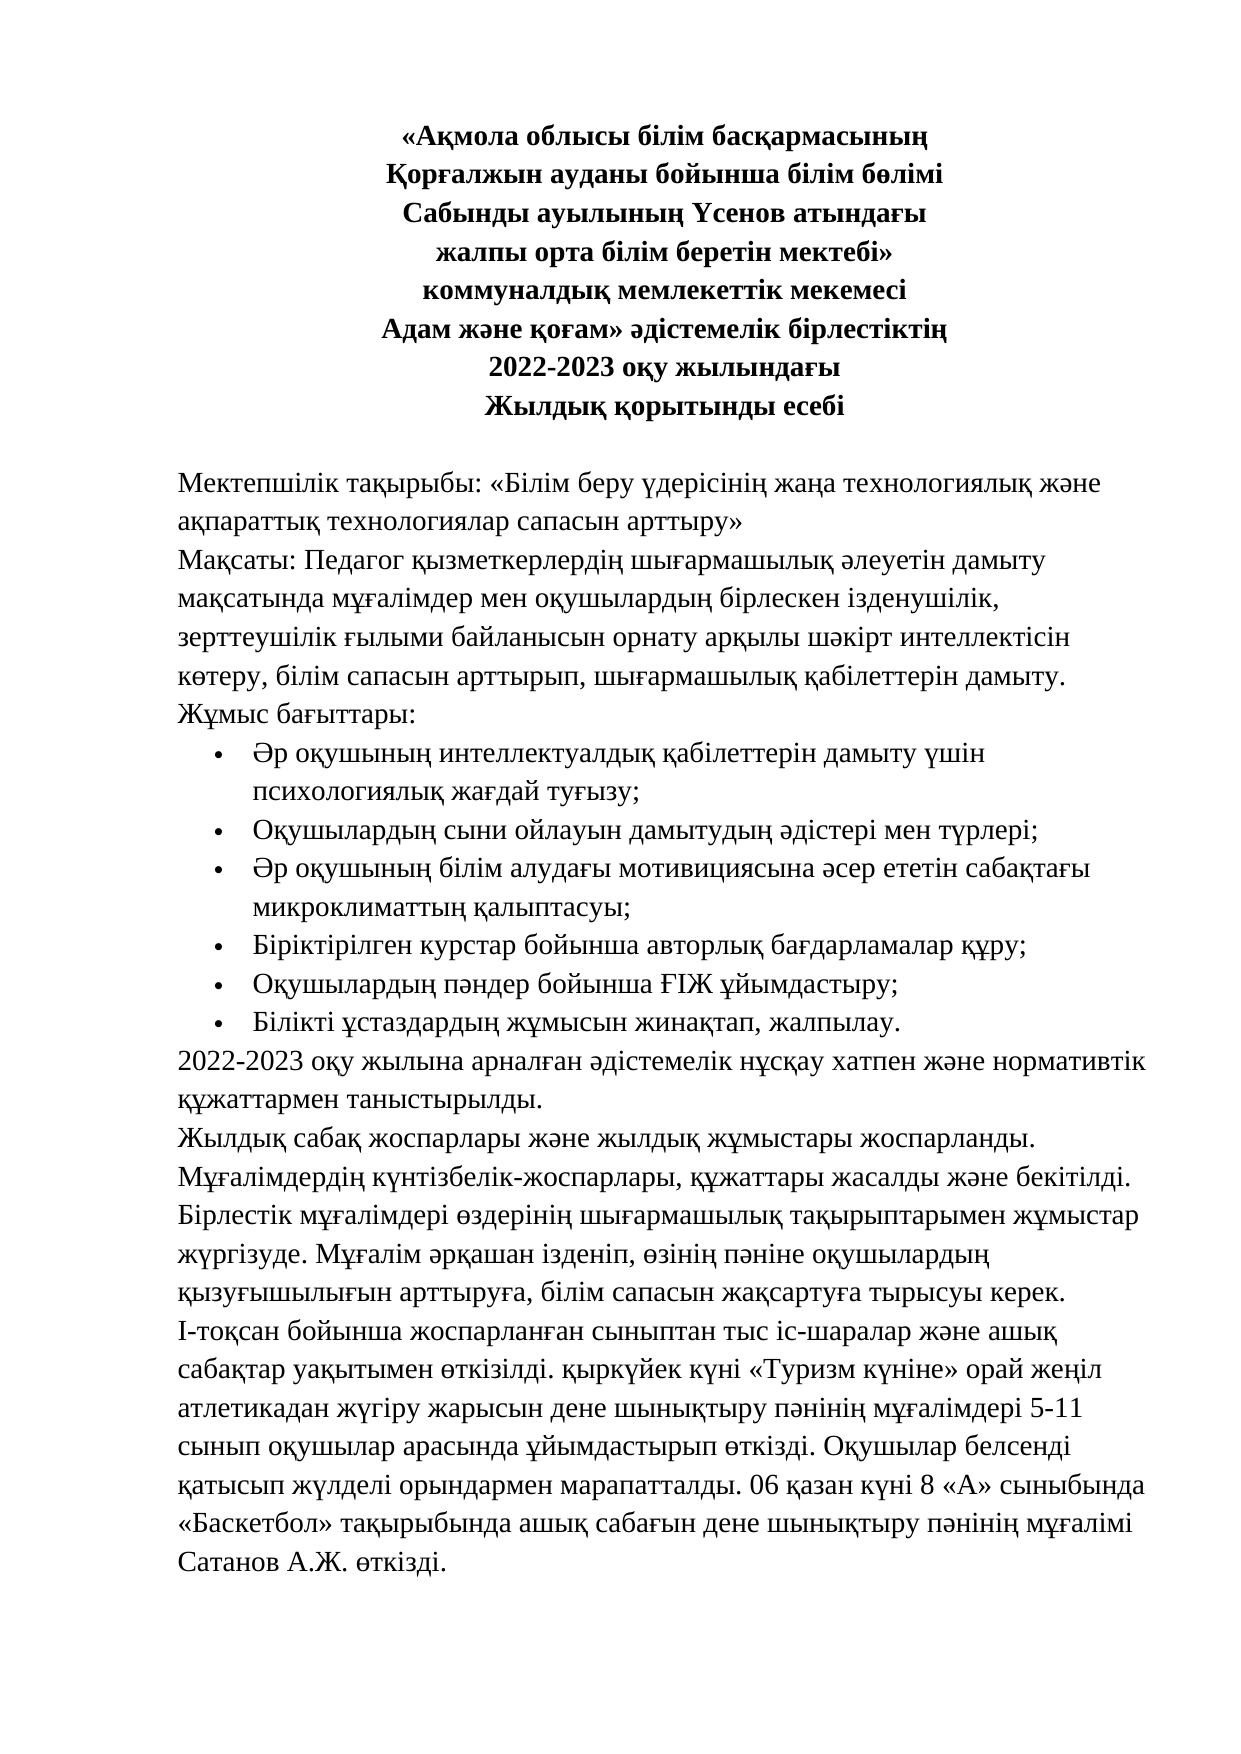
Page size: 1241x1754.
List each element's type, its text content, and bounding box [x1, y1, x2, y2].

text Жылдық сабақ жоспарлары және жылдық жұмыстары жоспарланды. [177, 1120, 1152, 1154]
text коммуналдық мемлекеттік мекемесі [177, 272, 1152, 306]
text жалпы орта білім беретін мектебі» [177, 234, 1152, 267]
text Сабынды ауылының Үсенов атындағы [177, 195, 1152, 229]
text Жылдық қорытынды есебі [177, 388, 1152, 421]
text 2022-2023 оқу жылындағы [177, 349, 1152, 383]
list Оқушылардың пәндер бойынша ҒІЖ ұйымдастыру; [215, 966, 1152, 999]
text «Ақмола облысы білім басқармасының [177, 118, 1152, 152]
text 2022-2023 оқу жылына арналған әдістемелік нұсқау хатпен және нормативтік құжаттармен таныстырылды. [177, 1043, 1152, 1115]
text Мектепшілік тақырыбы: «Білім беру үдерісінің жаңа технологиялық және ақпараттық технологиялар сапасын арттыру» [177, 465, 1152, 537]
text Жұмыс бағыттары: [177, 696, 1152, 730]
text Адам және қоғам» әдістемелік бірлестіктің [177, 311, 1152, 344]
text Мақсаты: Педагог қызметкерлердің шығармашылық әлеуетін дамыту мақсатында мұғалімдер мен оқушылардың бірлескен ізденушілік, зерттеушілік ғылыми байланысын орнату арқылы шәкірт интеллектісін көтеру, білім сапасын арттырып, шығармашылық қабілеттерін дамыту. [177, 542, 1152, 691]
list Білікті ұстаздардың жұмысын жинақтап, жалпылау. [215, 1004, 1152, 1038]
list Оқушылардың сыни ойлауын дамытудың әдістері мен түрлері; [215, 812, 1152, 845]
text Қорғалжын ауданы бойынша білім бөлімі [177, 157, 1152, 190]
text I-тоқсан бойынша жоспарланған сыныптан тыс іс-шаралар және ашық сабақтар уақытымен өткізілді. қыркүйек күні «Туризм күніне» орай жеңіл атлетикадан жүгіру жарысын дене шынықтыру пәнінің мұғалімдері 5-11 сынып оқушылар арасында ұйымдастырып өткізді. Оқушылар белсенді қатысып жүлделі орындармен марапатталды. 06 қазан күні 8 «А» сыныбында «Баскетбол» тақырыбында ашық сабағын дене шынықтыру пәнінің мұғалімі Сатанов А.Ж. өткізді. [177, 1313, 1152, 1578]
list Әр оқушының білім алудағы мотивициясына әсер ететін сабақтағы микроклиматтың қалыптасуы; [215, 850, 1152, 922]
text Бірлестік мұғалімдері өздерінің шығармашылық тақырыптарымен жұмыстар жүргізуде. Мұғалім әрқашан ізденіп, өзінің пәніне оқушылардың қызуғышылығын арттыруға, білім сапасын жақсартуға тырыcуы керек. [177, 1197, 1152, 1308]
list Әр оқушының интеллектуалдық қабілеттерін дамыту үшін психологиялық жағдай туғызу; [215, 735, 1152, 807]
text Мұғалімдердің күнтізбелік-жоспарлары, құжаттары жасалды және бекітілді. [177, 1159, 1152, 1192]
list Біріктірілген курстар бойынша авторлық бағдарламалар құру; [215, 927, 1152, 961]
